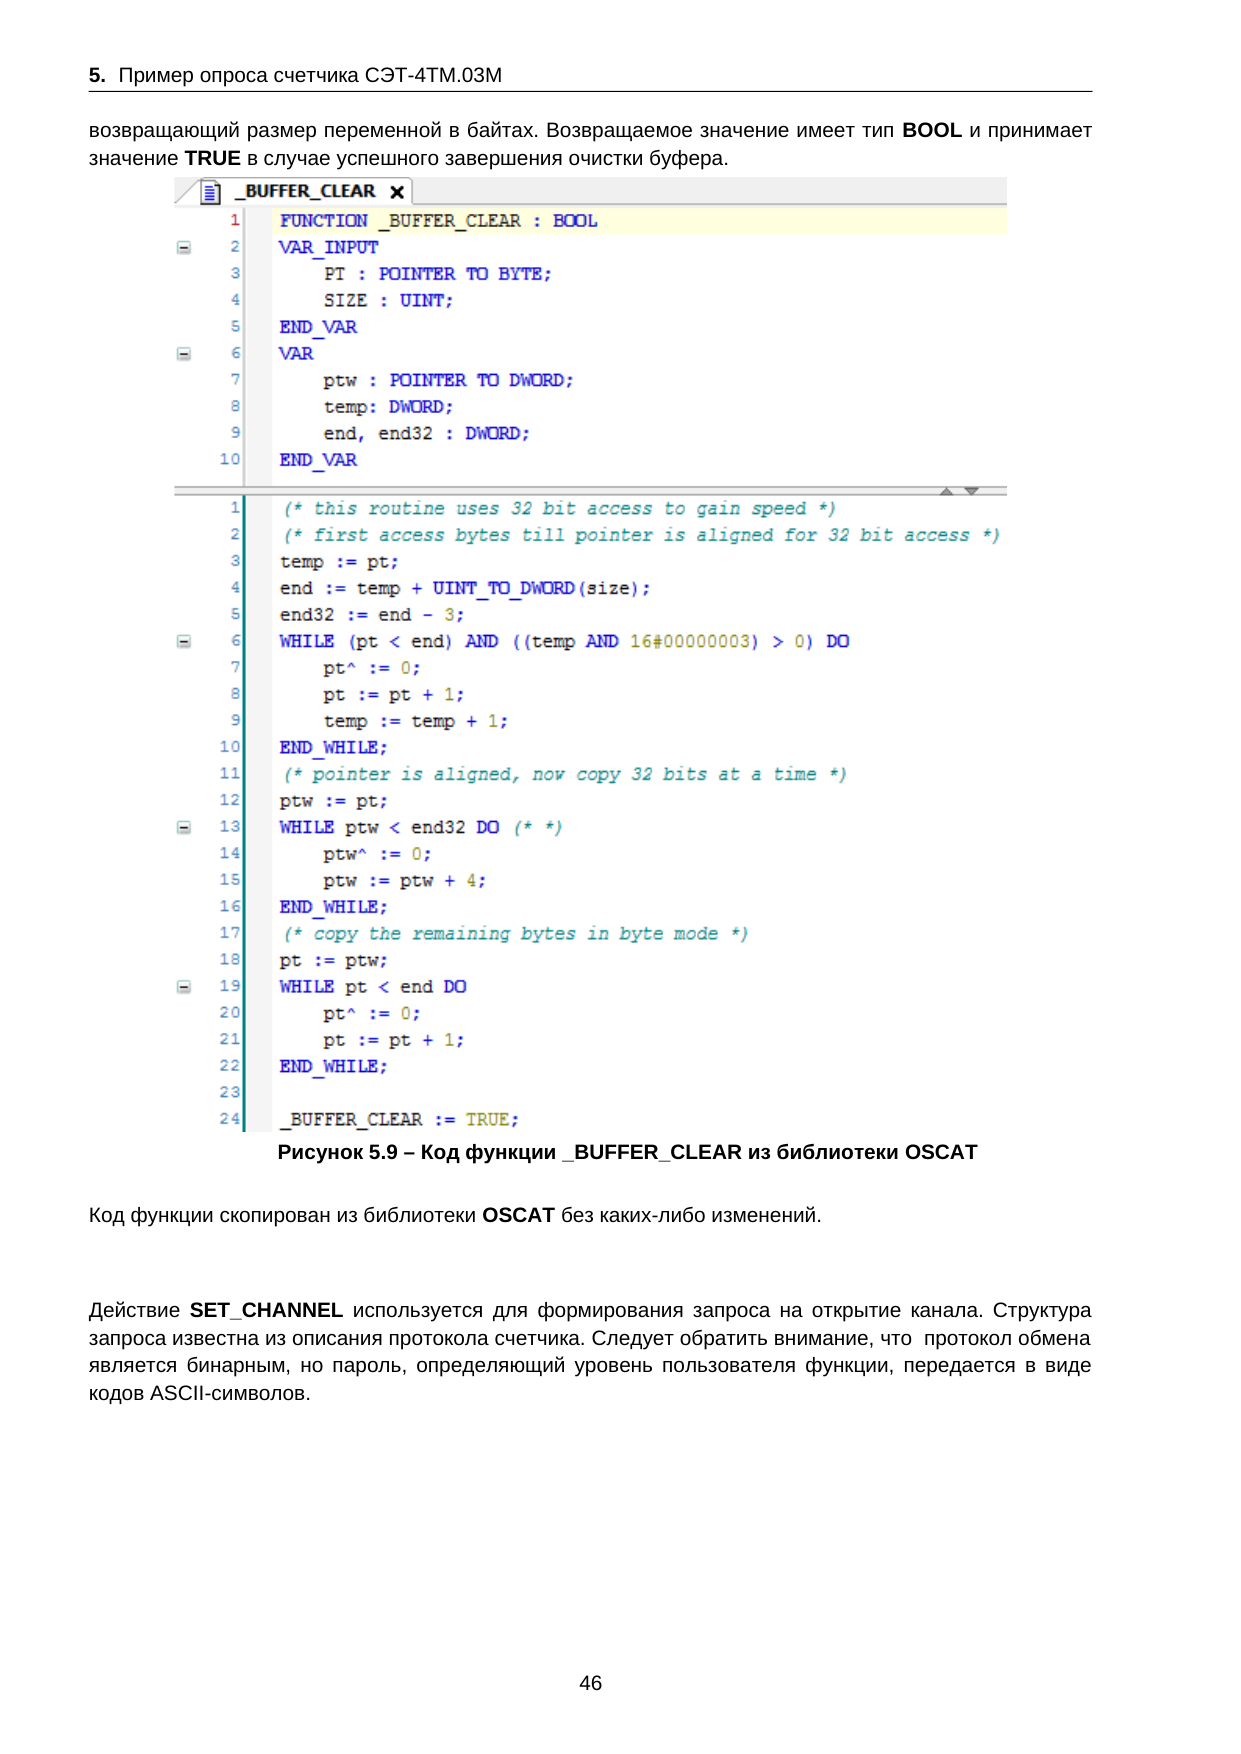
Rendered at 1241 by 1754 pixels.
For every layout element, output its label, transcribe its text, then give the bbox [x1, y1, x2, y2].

picture [174, 177, 1007, 1132]
text Действие SET_CHANNEL используется для формирования запроса на открытие канала. Структура запроса известна из описания протокола счетчика. Следует обратить внимание, что протокол обмена является бинарным, но пароль, определяющий уровень пользователя функции, передается в виде кодов ASCII-символов. [89, 1298, 1092, 1404]
text Код функции скопирован из библиотеки OSCAT без каких-либо изменений. [89, 1203, 1092, 1227]
title Рисунок 5.9 – Код функции _BUFFER_CLEAR из библиотеки OSCAT [89, 1139, 1092, 1163]
